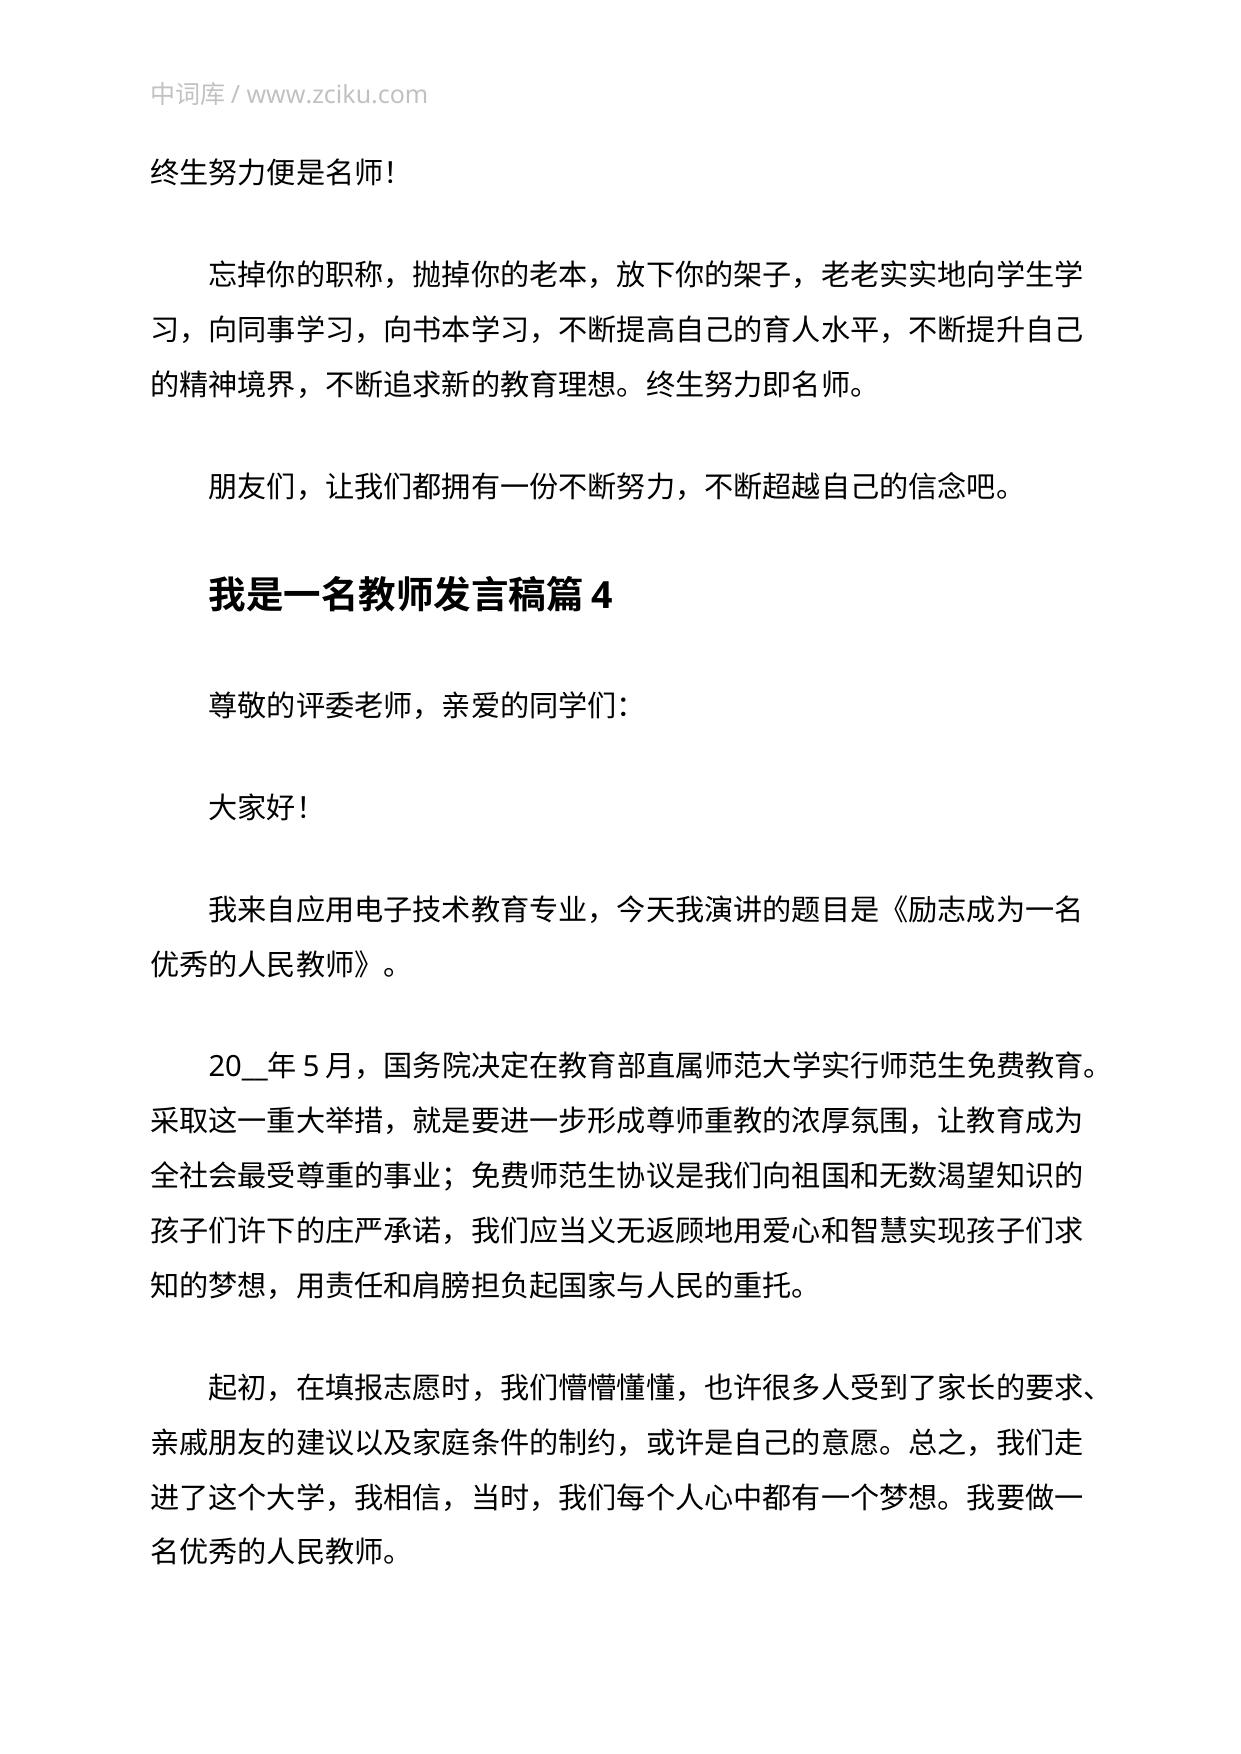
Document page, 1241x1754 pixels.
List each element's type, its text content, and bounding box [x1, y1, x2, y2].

text 大家好！ [150, 784, 1090, 827]
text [150, 150, 1090, 192]
text 忘掉你的职称，抛掉你的老本，放下你的架子，老老实实地向学生学习，向同事学习，向书本学习，不断提高自己的育人水平，不断提升自己的精神境界，不断追求新的教育理想。终生努力即名师。 [150, 252, 1090, 404]
text 起初，在填报志愿时，我们懵懵懂懂，也许很多人受到了家长的要求、亲戚朋友的建议以及家庭条件的制约，或许是自己的意愿。总之，我们走进了这个大学，我相信，当时，我们每个人心中都有一个梦想。我要做一名优秀的人民教师。 [150, 1364, 1090, 1571]
text 朋友们，让我们都拥有一份不断努力，不断超越自己的信念吧。 [150, 463, 1090, 506]
text 我是一名教师发言稿篇4 [150, 565, 1090, 619]
text 我来自应用电子技术教育专业，今天我演讲的题目是《励志成为一名优秀的人民教师》。 [150, 886, 1090, 983]
text 20__年5月，国务院决定在教育部直属师范大学实行师范生免费教育。采取这一重大举措，就是要进一步形成尊师重教的浓厚氛围，让教育成为全社会最受尊重的事业；免费师范生协议是我们向祖国和无数渴望知识的孩子们许下的庄严承诺，我们应当义无返顾地用爱心和智慧实现孩子们求知的梦想，用责任和肩膀担负起国家与人民的重托。 [150, 1043, 1090, 1305]
text 尊敬的评委老师，亲爱的同学们： [150, 683, 1090, 725]
